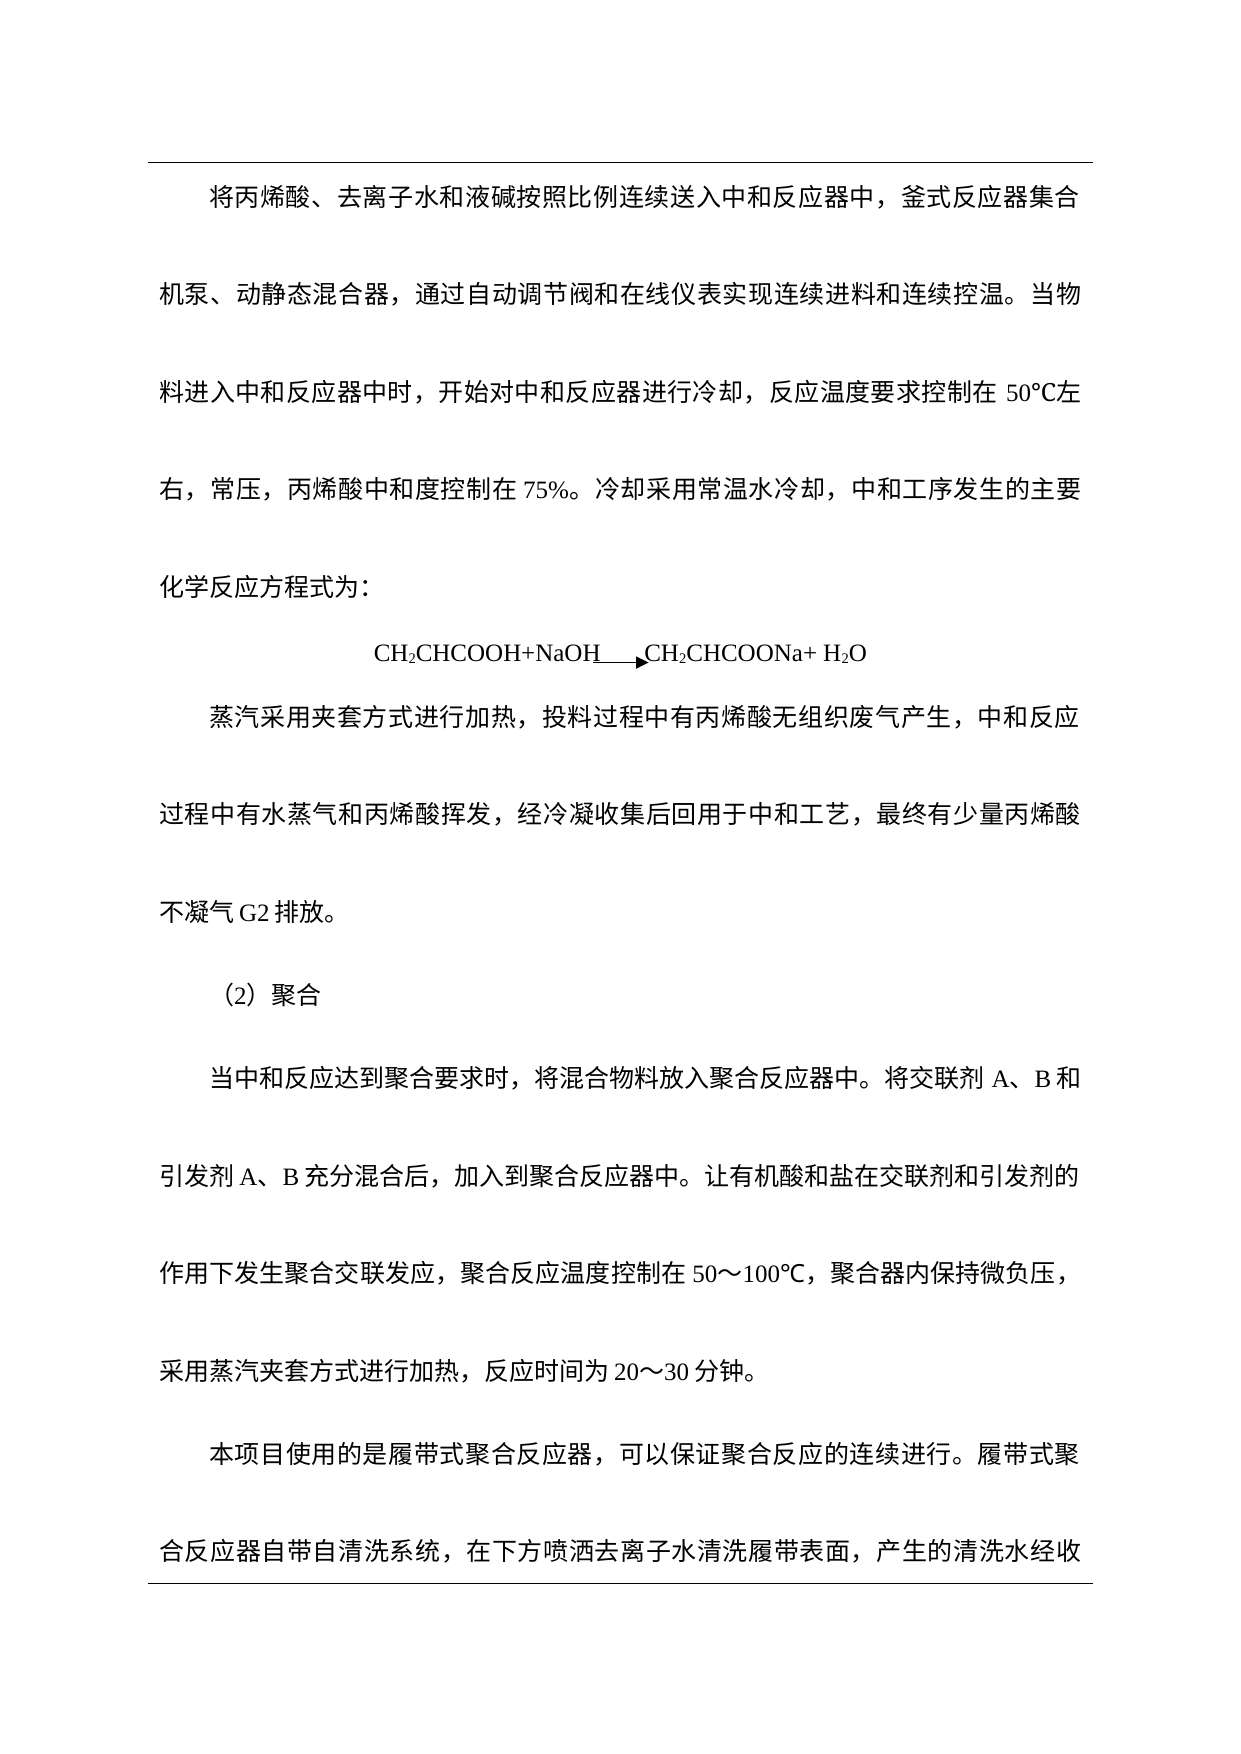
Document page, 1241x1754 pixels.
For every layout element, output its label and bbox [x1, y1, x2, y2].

table_cell [148, 163, 1092, 1582]
